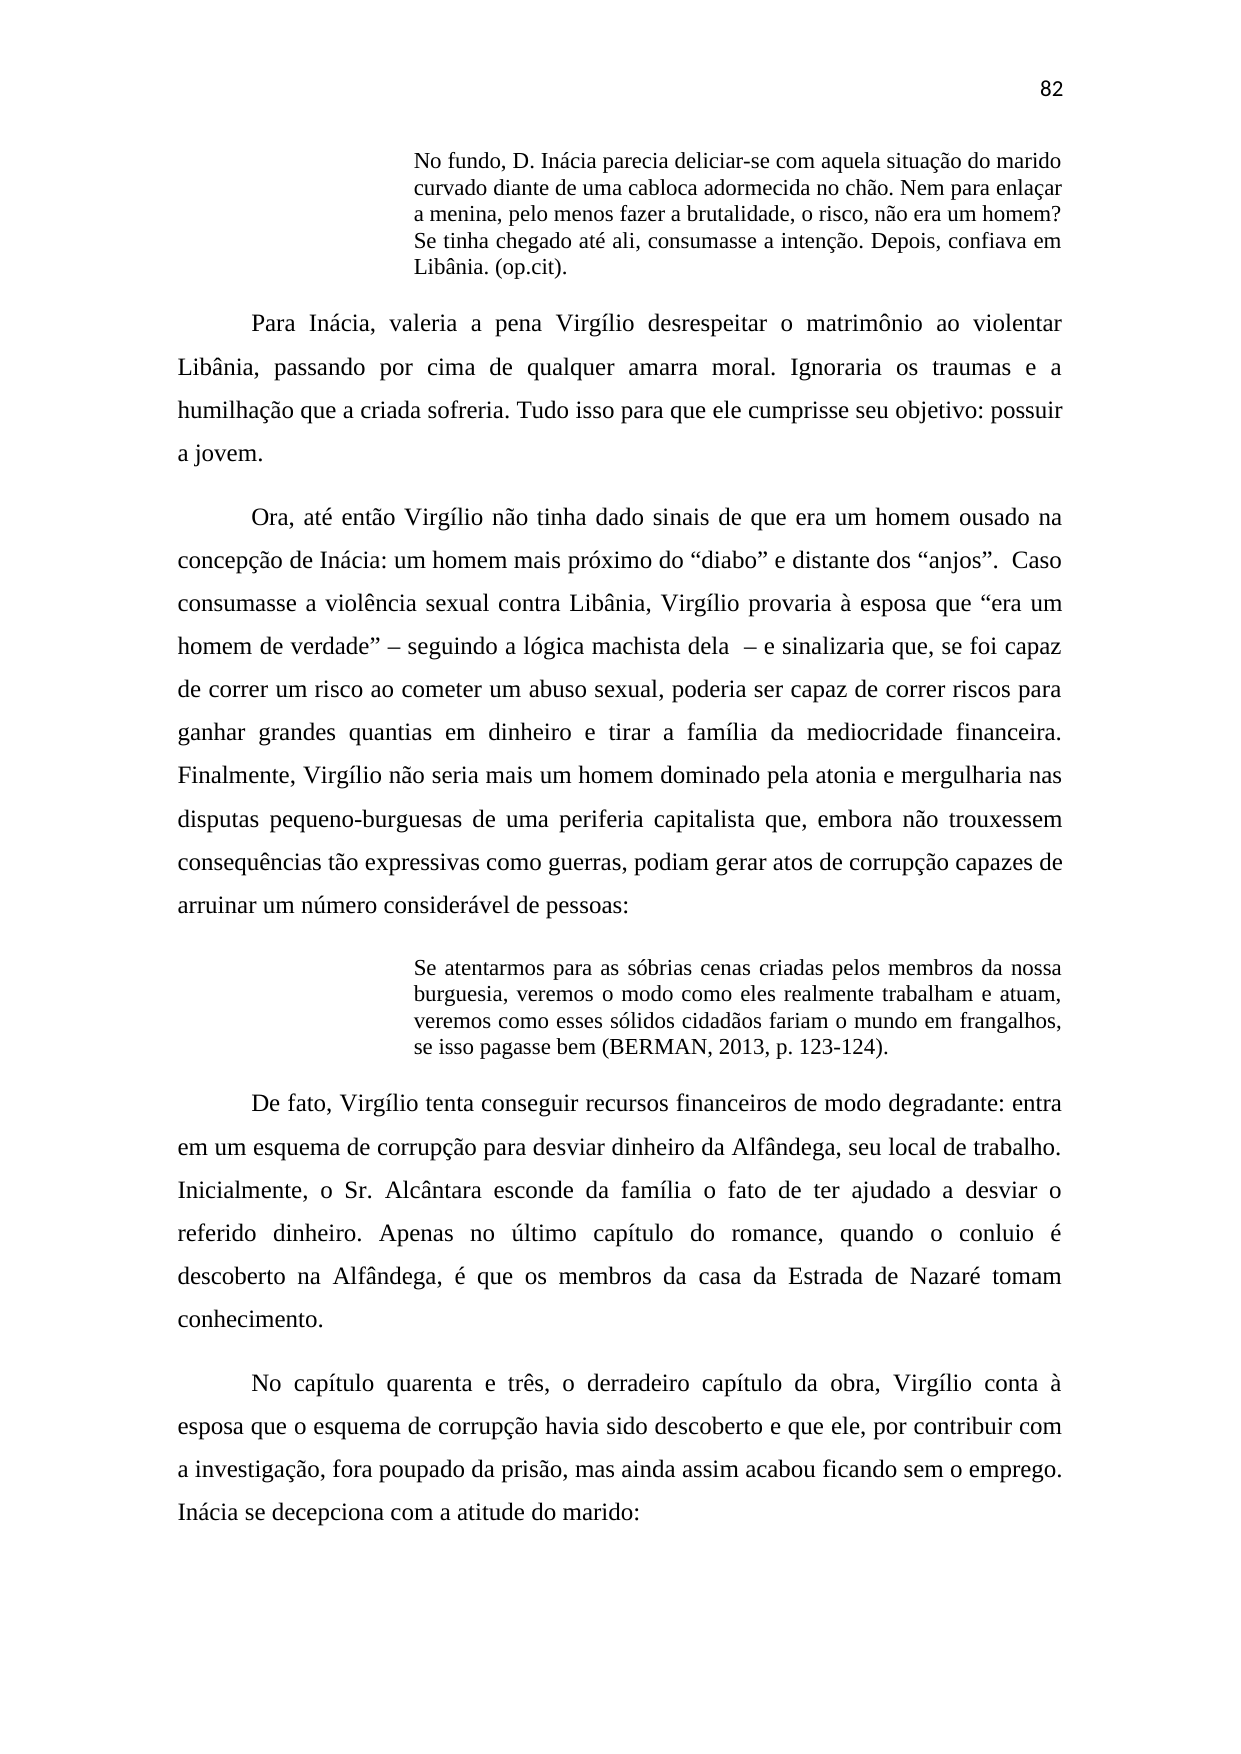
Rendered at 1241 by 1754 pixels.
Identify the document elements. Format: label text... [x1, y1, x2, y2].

text No capítulo quarenta e três, o derradeiro capítulo da obra, Virgílio conta à esposa que o esquema de corrupção havia sido descoberto e que ele, por contribuir com a investigação, fora poupado da prisão, mas ainda assim acabou ficando sem o emprego. Inácia se decepciona com a atitude do marido: [177, 1368, 1063, 1526]
text De fato, Virgílio tenta conseguir recursos financeiros de modo degradante: entra em um esquema de corrupção para desviar dinheiro da Alfândega, seu local de trabalho. Inicialmente, o Sr. Alcântara esconde da família o fato de ter ajudado a desviar o referido dinheiro. Apenas no último capítulo do romance, quando o conluio é descoberto na Alfândega, é que os membros da casa da Estrada de Nazaré tomam conhecimento. [177, 1088, 1063, 1333]
text Ora, até então Virgílio não tinha dado sinais de que era um homem ousado na concepção de Inácia: um homem mais próximo do “diabo” e distante dos “anjos”. Caso consumasse a violência sexual contra Libânia, Virgílio provaria à esposa que “era um homem de verdade” – seguindo a lógica machista dela – e sinalizaria que, se foi capaz de correr um risco ao cometer um abuso sexual, poderia ser capaz de correr riscos para ganhar grandes quantias em dinheiro e tirar a família da mediocridade financeira. Finalmente, Virgílio não seria mais um homem dominado pela atonia e mergulharia nas disputas pequeno-burguesas de uma periferia capitalista que, embora não trouxessem consequências tão expressivas como guerras, podiam gerar atos de corrupção capazes de arruinar um número considerável de pessoas: [177, 502, 1063, 919]
text Se atentarmos para as sóbrias cenas criadas pelos membros da nossa burguesia, veremos o modo como eles realmente trabalham e atuam, veremos como esses sólidos cidadãos fariam o mundo em frangalhos, se isso pagasse bem (BERMAN, 2013, p. 123-124). [413, 954, 1063, 1059]
text No fundo, D. Inácia parecia deliciar-se com aquela situação do marido curvado diante de uma cabloca adormecida no chão. Nem para enlaçar a menina, pelo menos fazer a brutalidade, o risco, não era um homem? Se tinha chegado até ali, consumasse a intenção. Depois, confiava em Libânia. (op.cit). [413, 148, 1063, 279]
text Para Inácia, valeria a pena Virgílio desrespeitar o matrimônio ao violentar Libânia, passando por cima de qualquer amarra moral. Ignoraria os traumas e a humilhação que a criada sofreria. Tudo isso para que ele cumprisse seu objetivo: possuir a jovem. [177, 308, 1063, 467]
